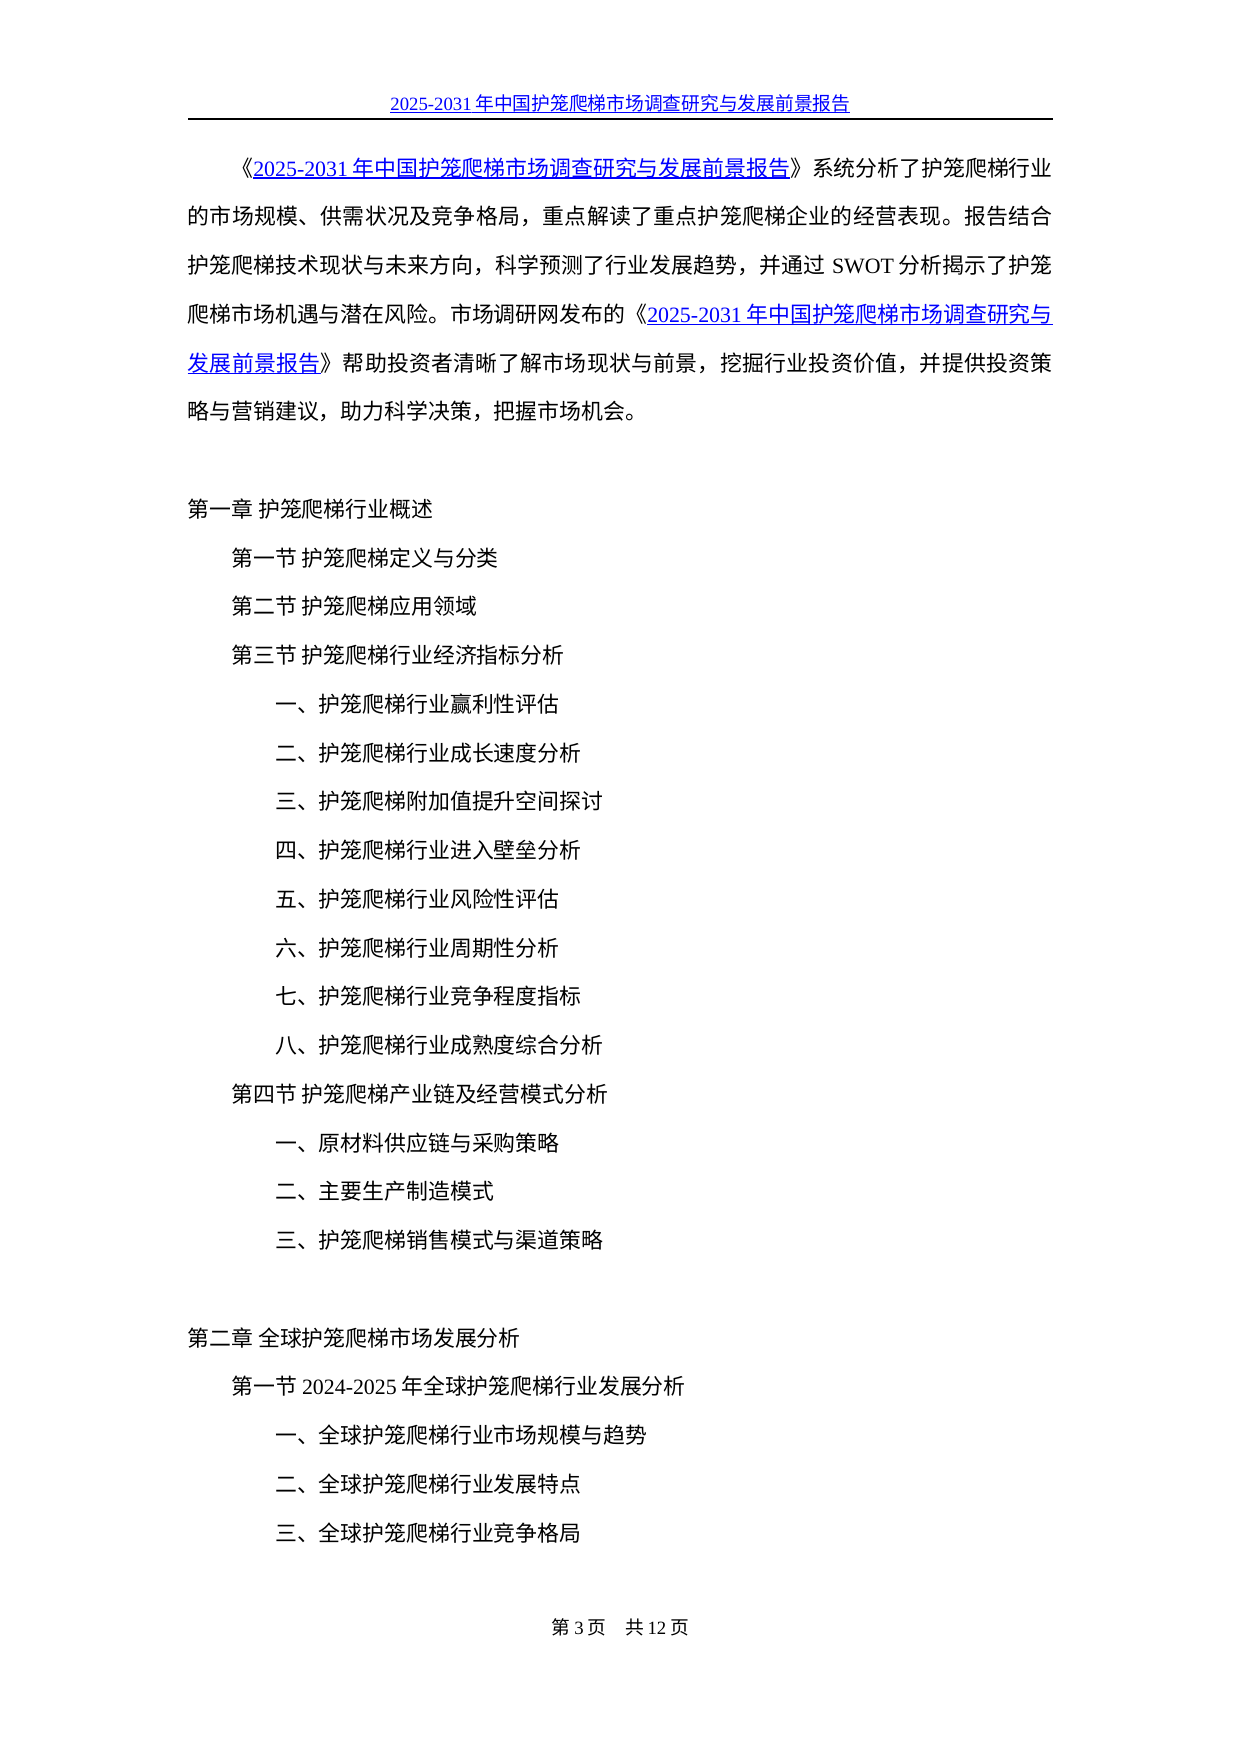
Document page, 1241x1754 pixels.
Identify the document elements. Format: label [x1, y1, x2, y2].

text [187, 150, 1053, 1548]
